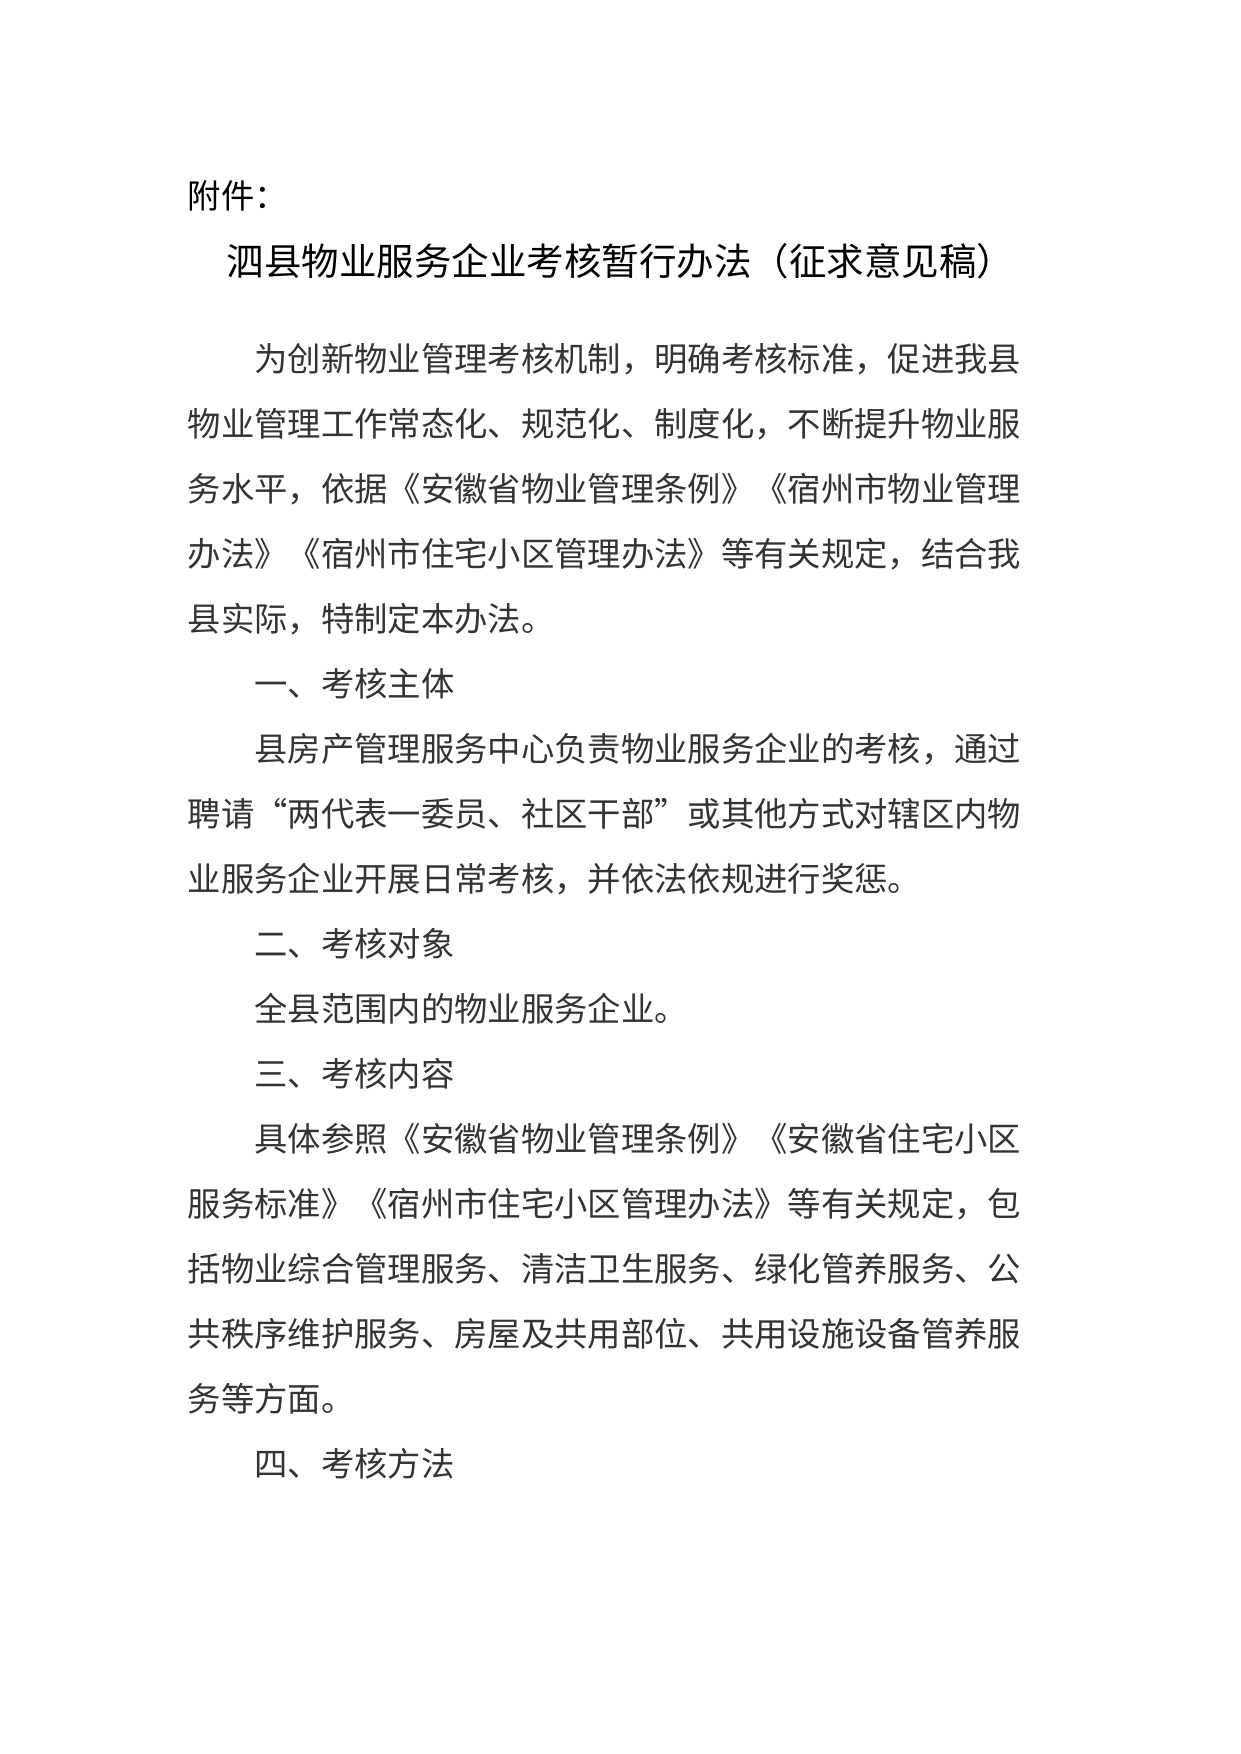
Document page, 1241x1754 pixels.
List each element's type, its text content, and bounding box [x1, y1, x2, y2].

text 泗县物业服务企业考核暂行办法（征求意见稿） [187, 227, 1053, 292]
text 四、考核方法 [187, 1429, 1053, 1494]
text 一、考核主体 [187, 649, 1053, 714]
text 二、考核对象 [187, 909, 1053, 974]
text 具体参照《安徽省物业管理条例》《安徽省住宅小区服务标准》《宿州市住宅小区管理办法》等有关规定，包括物业综合管理服务、清洁卫生服务、绿化管养服务、公共秩序维护服务、房屋及共用部位、共用设施设备管养服务等方面。 [187, 1104, 1053, 1429]
text 县房产管理服务中心负责物业服务企业的考核，通过聘请“两代表一委员、社区干部”或其他方式对辖区内物业服务企业开展日常考核，并依法依规进行奖惩。 [187, 714, 1053, 909]
text 三、考核内容 [187, 1039, 1053, 1104]
text 为创新物业管理考核机制，明确考核标准，促进我县物业管理工作常态化、规范化、制度化，不断提升物业服务水平，依据《安徽省物业管理条例》《宿州市物业管理办法》《宿州市住宅小区管理办法》等有关规定，结合我县实际，特制定本办法。 [187, 324, 1053, 649]
text 附件： [187, 162, 1053, 227]
text 全县范围内的物业服务企业。 [187, 974, 1053, 1039]
